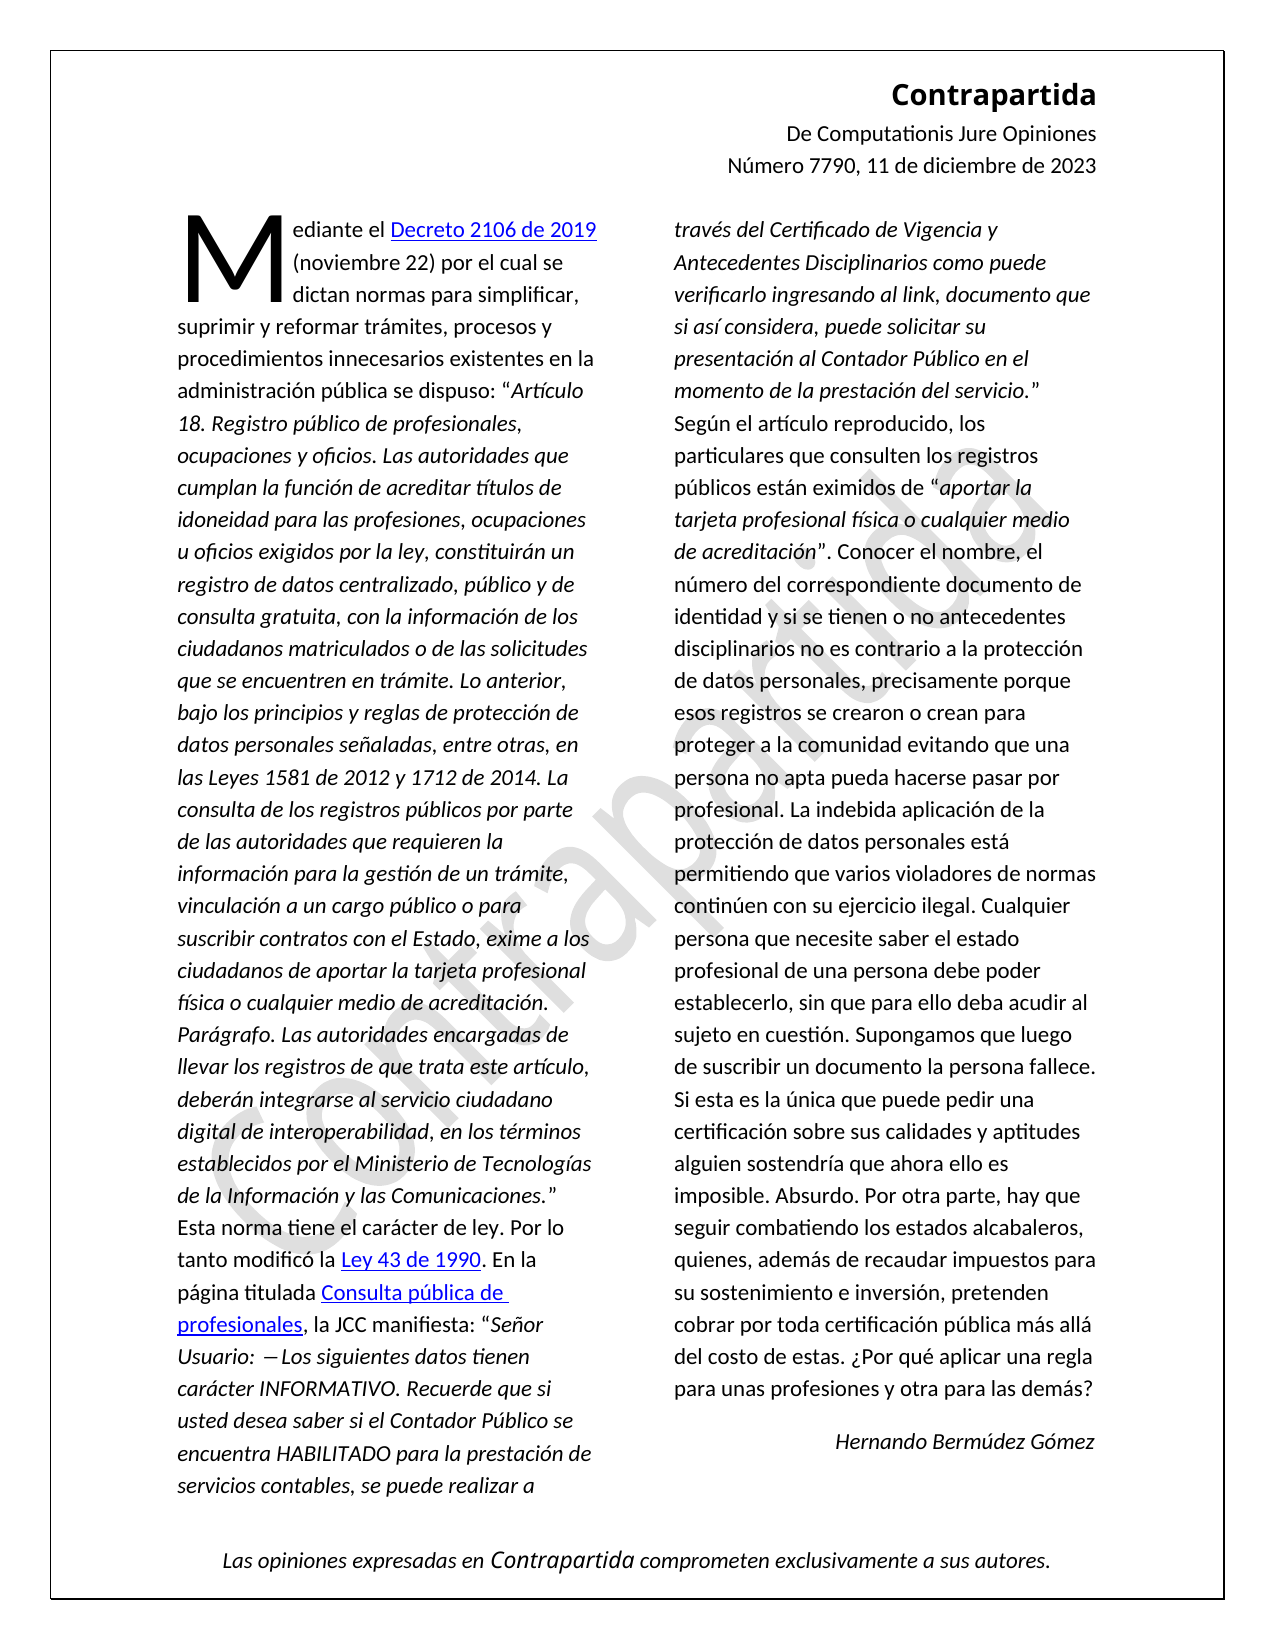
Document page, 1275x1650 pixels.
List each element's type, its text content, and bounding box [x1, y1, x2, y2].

text ediante el Decreto 2106 de 2019 (noviembre 22) por el cual se dictan normas para simplificar, suprimir y reformar trámites, procesos y procedimientos innecesarios existentes en la administración pública se dispuso: “Artículo 18. Registro público de profesionales, ocupaciones y oficios. Las autoridades que cumplan la función de acreditar títulos de idoneidad para las profesiones, ocupaciones u oficios exigidos por la ley, constituirán un registro de datos centralizado, público y de consulta gratuita, con la información de los ciudadanos matriculados o de las solicitudes que se encuentren en trámite. Lo anterior, bajo los principios y reglas de protección de datos personales señaladas, entre otras, en las Leyes 1581 de 2012 y 1712 de 2014. La consulta de los registros públicos por parte de las autoridades que requieren la información para la gestión de un trámite, vinculación a un cargo público o para suscribir contratos con el Estado, exime a los ciudadanos de aportar la tarjeta profesional física o cualquier medio de acreditación. Parágrafo. Las autoridades encargadas de llevar los registros de que trata este artículo, deberán integrarse al servicio ciudadano digital de interoperabilidad, en los términos establecidos por el Ministerio de Tecnologías de la Información y las Comunicaciones.” Esta norma tiene el carácter de ley. Por lo tanto modificó la Ley 43 de 1990. En la página titulada Consulta pública de profesionales, la JCC manifiesta: “Señor Usuario: ―Los siguientes datos tienen carácter INFORMATIVO. Recuerde que si usted desea saber si el Contador Público se encuentra HABILITADO para la prestación de servicios contables, se puede realizar a través del Certificado de Vigencia y Antecedentes Disciplinarios como puede verificarlo ingresando al link, documento que si así considera, puede solicitar su presentación al Contador Público en el momento de la prestación del servicio.” Según el artículo reproducido, los particulares que consulten los registros públicos están eximidos de “aportar la tarjeta profesional física o cualquier medio de acreditación”. Conocer el nombre, el número del correspondiente documento de identidad y si se tienen o no antecedentes disciplinarios no es contrario a la protección de datos personales, precisamente porque esos registros se crearon o crean para proteger a la comunidad evitando que una persona no apta pueda hacerse pasar por profesional. La indebida aplicación de la protección de datos personales está permitiendo que varios violadores de normas continúen con su ejercicio ilegal. Cualquier persona que necesite saber el estado profesional de una persona debe poder establecerlo, sin que para ello deba acudir al sujeto en cuestión. Supongamos que luego de suscribir un documento la persona fallece. Si esta es la única que puede pedir una certificación sobre sus calidades y aptitudes alguien sostendría que ahora ello es imposible. Absurdo. Por otra parte, hay que seguir combatiendo los estados alcabaleros, quienes, además de recaudar impuestos para su sostenimiento e inversión, pretenden cobrar por toda certificación pública más allá del costo de estas. ¿Por qué aplicar una regla para unas profesiones y otra para las demás? [674, 216, 1097, 1402]
text Hernando Bermúdez Gómez [674, 1427, 1097, 1455]
text ediante el Decreto 2106 de 2019 (noviembre 22) por el cual se dictan normas para simplificar, suprimir y reformar trámites, procesos y procedimientos innecesarios existentes en la administración pública se dispuso: “Artículo 18. Registro público de profesionales, ocupaciones y oficios. Las autoridades que cumplan la función de acreditar títulos de idoneidad para las profesiones, ocupaciones u oficios exigidos por la ley, constituirán un registro de datos centralizado, público y de consulta gratuita, con la información de los ciudadanos matriculados o de las solicitudes que se encuentren en trámite. Lo anterior, bajo los principios y reglas de protección de datos personales señaladas, entre otras, en las Leyes 1581 de 2012 y 1712 de 2014. La consulta de los registros públicos por parte de las autoridades que requieren la información para la gestión de un trámite, vinculación a un cargo público o para suscribir contratos con el Estado, exime a los ciudadanos de aportar la tarjeta profesional física o cualquier medio de acreditación. Parágrafo. Las autoridades encargadas de llevar los registros de que trata este artículo, deberán integrarse al servicio ciudadano digital de interoperabilidad, en los términos establecidos por el Ministerio de Tecnologías de la Información y las Comunicaciones.” Esta norma tiene el carácter de ley. Por lo tanto modificó la Ley 43 de 1990. En la página titulada Consulta pública de profesionales, la JCC manifiesta: “Señor Usuario: ―Los siguientes datos tienen carácter INFORMATIVO. Recuerde que si usted desea saber si el Contador Público se encuentra HABILITADO para la prestación de servicios contables, se puede realizar a través del Certificado de Vigencia y Antecedentes Disciplinarios como puede verificarlo ingresando al link, documento que si así considera, puede solicitar su presentación al Contador Público en el momento de la prestación del servicio.” Según el artículo reproducido, los particulares que consulten los registros públicos están eximidos de “aportar la tarjeta profesional física o cualquier medio de acreditación”. Conocer el nombre, el número del correspondiente documento de identidad y si se tienen o no antecedentes disciplinarios no es contrario a la protección de datos personales, precisamente porque esos registros se crearon o crean para proteger a la comunidad evitando que una persona no apta pueda hacerse pasar por profesional. La indebida aplicación de la protección de datos personales está permitiendo que varios violadores de normas continúen con su ejercicio ilegal. Cualquier persona que necesite saber el estado profesional de una persona debe poder establecerlo, sin que para ello deba acudir al sujeto en cuestión. Supongamos que luego de suscribir un documento la persona fallece. Si esta es la única que puede pedir una certificación sobre sus calidades y aptitudes alguien sostendría que ahora ello es imposible. Absurdo. Por otra parte, hay que seguir combatiendo los estados alcabaleros, quienes, además de recaudar impuestos para su sostenimiento e inversión, pretenden cobrar por toda certificación pública más allá del costo de estas. ¿Por qué aplicar una regla para unas profesiones y otra para las demás? [177, 216, 600, 1499]
